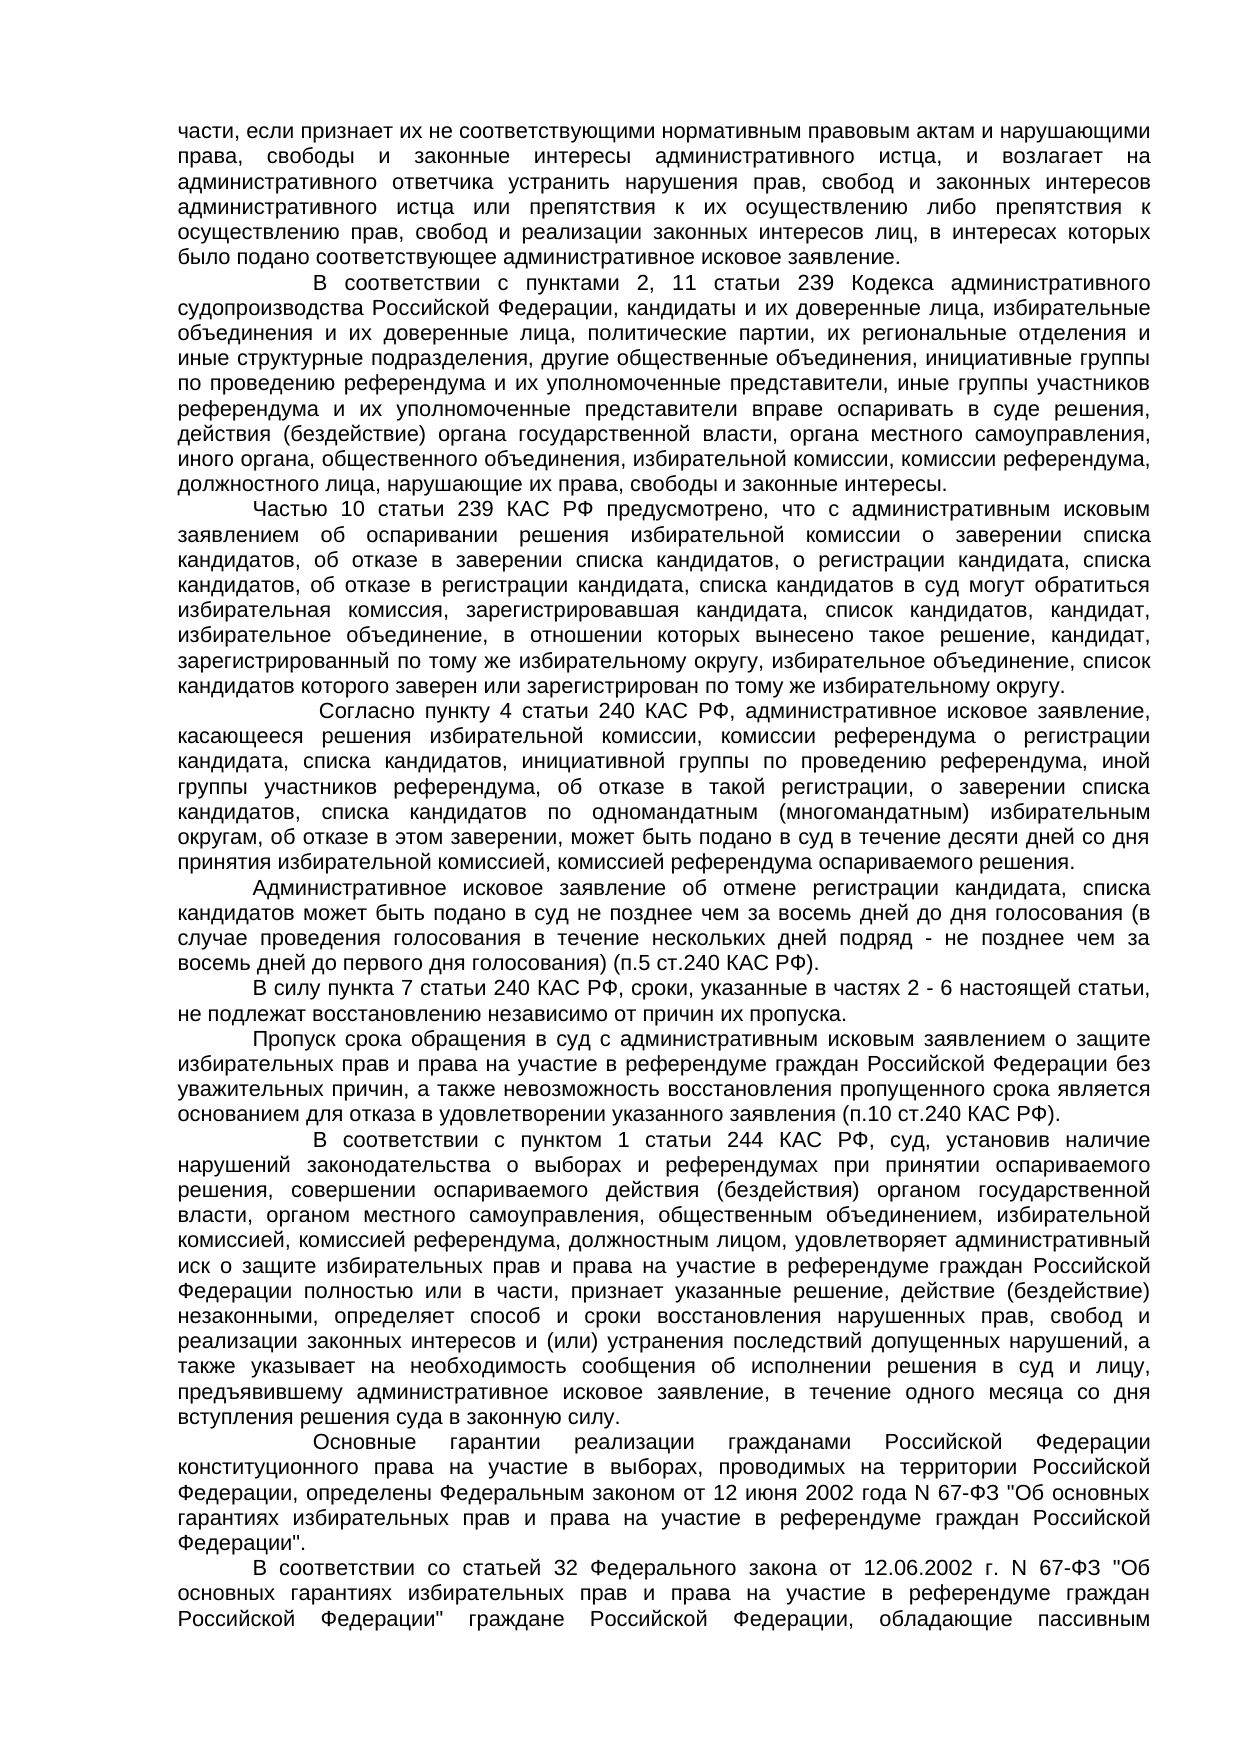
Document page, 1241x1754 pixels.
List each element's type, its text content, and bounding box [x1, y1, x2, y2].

text Пропуск срока обращения в суд с административным исковым заявлением о защите избирательных прав и права на участие в референдуме граждан Российской Федерации без уважительных причин, а также невозможность восстановления пропущенного срока является основанием для отказа в удовлетворении указанного заявления (п.10 ст.240 КАС РФ). [177, 1026, 1152, 1126]
text В соответствии с пунктами 2, 11 статьи 239 Кодекса административного судопроизводства Российской Федерации, кандидаты и их доверенные лица, избирательные объединения и их доверенные лица, политические партии, их региональные отделения и иные структурные подразделения, другие общественные объединения, инициативные группы по проведению референдума и их уполномоченные представители, иные группы участников референдума и их уполномоченные представители вправе оспаривать в суде решения, действия (бездействие) органа государственной власти, органа местного самоуправления, иного органа, общественного объединения, избирательной комиссии, комиссии референдума, должностного лица, нарушающие их права, свободы и законные интересы. [177, 269, 1152, 496]
text В соответствии с пунктом 1 статьи 244 КАС РФ, суд, установив наличие нарушений законодательства о выборах и референдумах при принятии оспариваемого решения, совершении оспариваемого действия (бездействия) органом государственной власти, органом местного самоуправления, общественным объединением, избирательной комиссией, комиссией референдума, должностным лицом, удовлетворяет административный иск о защите избирательных прав и права на участие в референдуме граждан Российской Федерации полностью или в части, признает указанные решение, действие (бездействие) незаконными, определяет способ и сроки восстановления нарушенных прав, свобод и реализации законных интересов и (или) устранения последствий допущенных нарушений, а также указывает на необходимость сообщения об исполнении решения в суд и лицу, предъявившему административное исковое заявление, в течение одного месяца со дня вступления решения суда в законную силу. [177, 1126, 1152, 1429]
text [177, 118, 1152, 269]
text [177, 1555, 1152, 1631]
text Административное исковое заявление об отмене регистрации кандидата, списка кандидатов может быть подано в суд не позднее чем за восемь дней до дня голосования (в случае проведения голосования в течение нескольких дней подряд - не позднее чем за восемь дней до первого дня голосования) (п.5 ст.240 КАС РФ). [177, 874, 1152, 975]
text Основные гарантии реализации гражданами Российской Федерации конституционного права на участие в выборах, проводимых на территории Российской Федерации, определены Федеральным законом от 12 июня 2002 года N 67-ФЗ "Об основных гарантиях избирательных прав и права на участие в референдуме граждан Российской Федерации". [177, 1429, 1152, 1555]
text Частью 10 статьи 239 КАС РФ предусмотрено, что с административным исковым заявлением об оспаривании решения избирательной комиссии о заверении списка кандидатов, об отказе в заверении списка кандидатов, о регистрации кандидата, списка кандидатов, об отказе в регистрации кандидата, списка кандидатов в суд могут обратиться избирательная комиссия, зарегистрировавшая кандидата, список кандидатов, кандидат, избирательное объединение, в отношении которых вынесено такое решение, кандидат, зарегистрированный по тому же избирательному округу, избирательное объединение, список кандидатов которого заверен или зарегистрирован по тому же избирательному округу. [177, 496, 1152, 698]
text В силу пункта 7 статьи 240 КАС РФ, сроки, указанные в частях 2 - 6 настоящей статьи, не подлежат восстановлению независимо от причин их пропуска. [177, 975, 1152, 1026]
text Согласно пункту 4 статьи 240 КАС РФ, административное исковое заявление, касающееся решения избирательной комиссии, комиссии референдума о регистрации кандидата, списка кандидатов, инициативной группы по проведению референдума, иной группы участников референдума, об отказе в такой регистрации, о заверении списка кандидатов, списка кандидатов по одномандатным (многомандатным) избирательным округам, об отказе в этом заверении, может быть подано в суд в течение десяти дней со дня принятия избирательной комиссией, комиссией референдума оспариваемого решения. [177, 698, 1152, 874]
